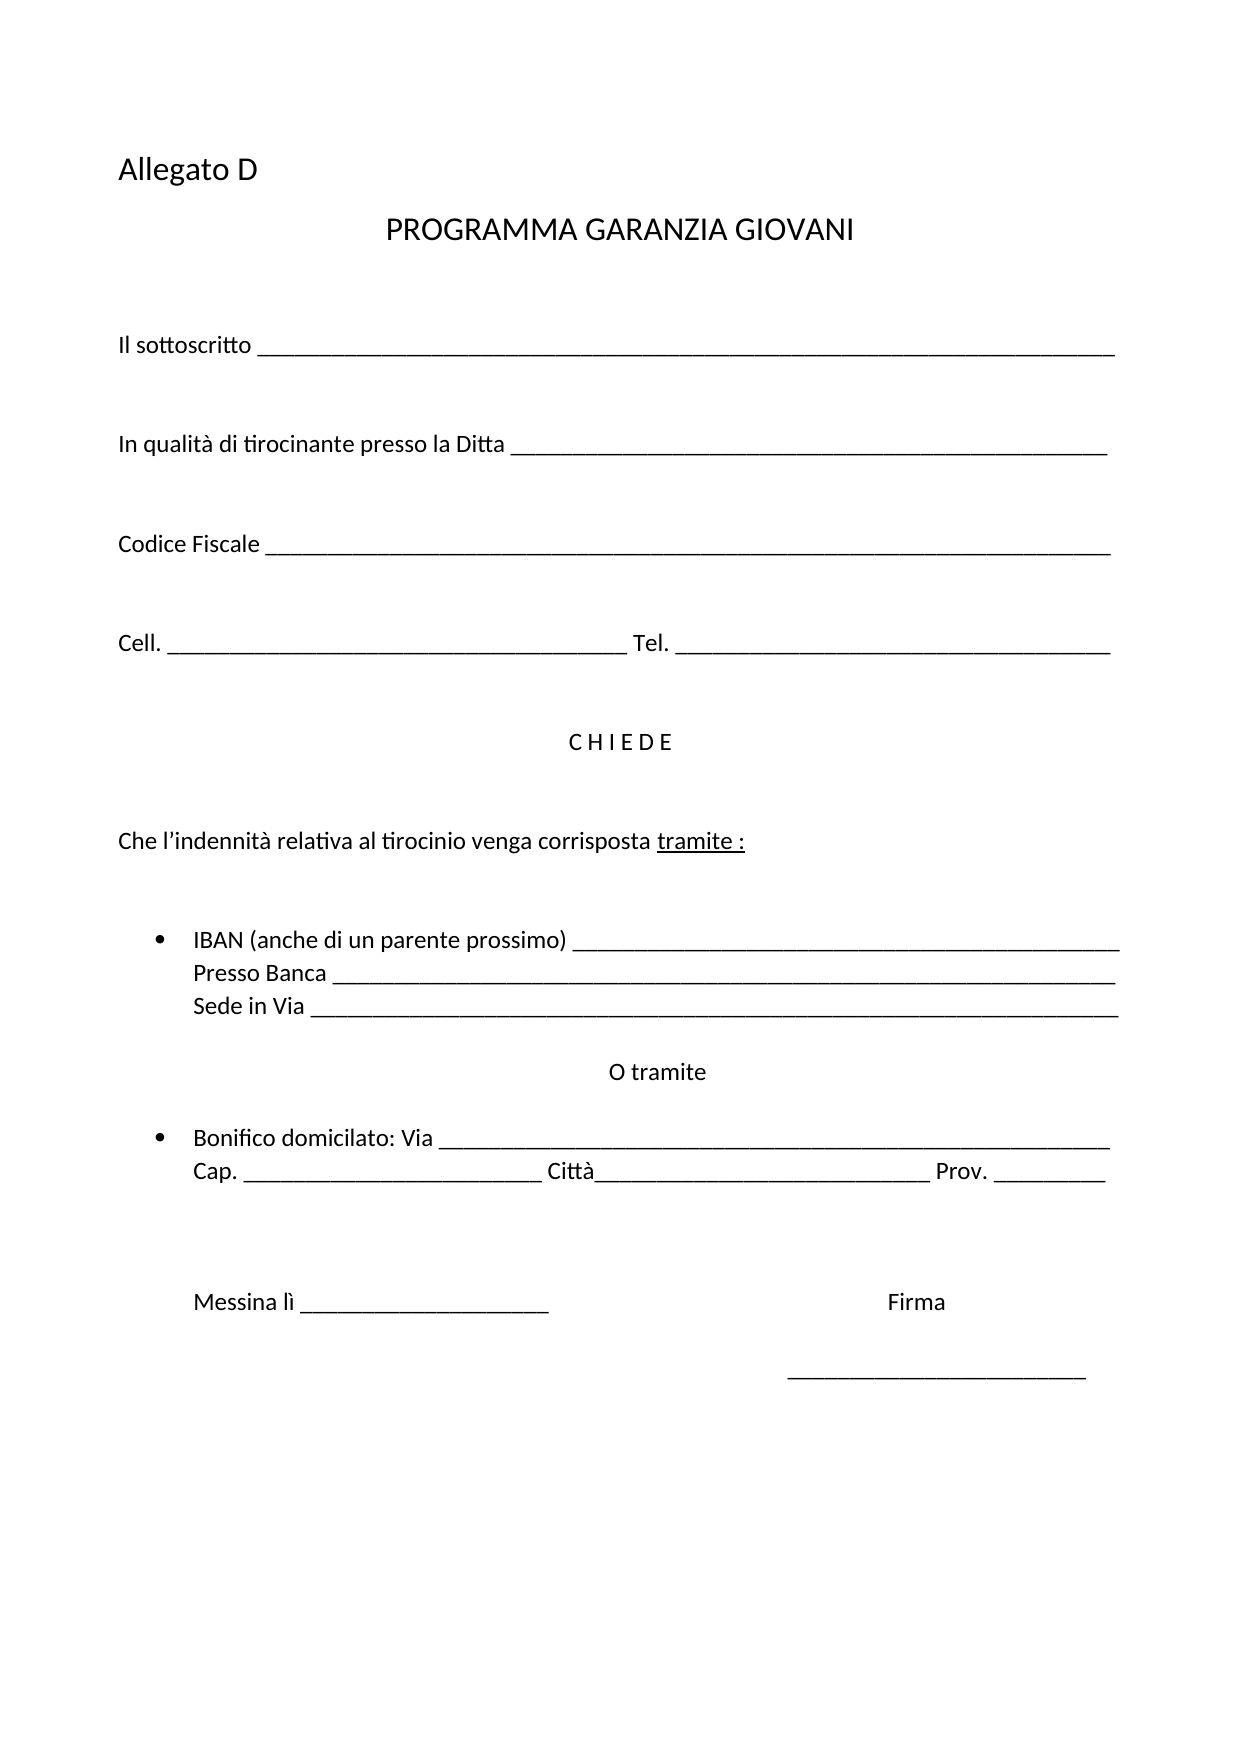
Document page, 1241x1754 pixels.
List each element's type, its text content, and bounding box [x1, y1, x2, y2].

text Il sottoscritto _____________________________________________________________________ [118, 329, 1122, 360]
list Messina lì ____________________ Firma [193, 1287, 1122, 1317]
text Allegato D [118, 148, 1122, 188]
text In qualità di tirocinante presso la Ditta ________________________________________________ [118, 429, 1122, 459]
list Cap. ________________________ Città___________________________ Prov. _________ [193, 1155, 1122, 1185]
list Sede in Via _________________________________________________________________ [193, 990, 1122, 1021]
text C H I E D E [118, 726, 1122, 757]
list O tramite [193, 1056, 1122, 1087]
list ________________________ [193, 1352, 1122, 1383]
list Presso Banca _______________________________________________________________ [193, 957, 1122, 988]
list Bonifico domicilato: Via ______________________________________________________ [156, 1122, 1122, 1152]
text Codice Fiscale ____________________________________________________________________ [118, 528, 1122, 558]
text Che l’indennità relativa al tirocinio venga corrisposta tramite : [118, 825, 1122, 856]
list IBAN (anche di un parente prossimo) ____________________________________________ [156, 924, 1122, 955]
text Cell. _____________________________________ Tel. ___________________________________ [118, 627, 1122, 657]
text PROGRAMMA GARANZIA GIOVANI [118, 208, 1122, 249]
